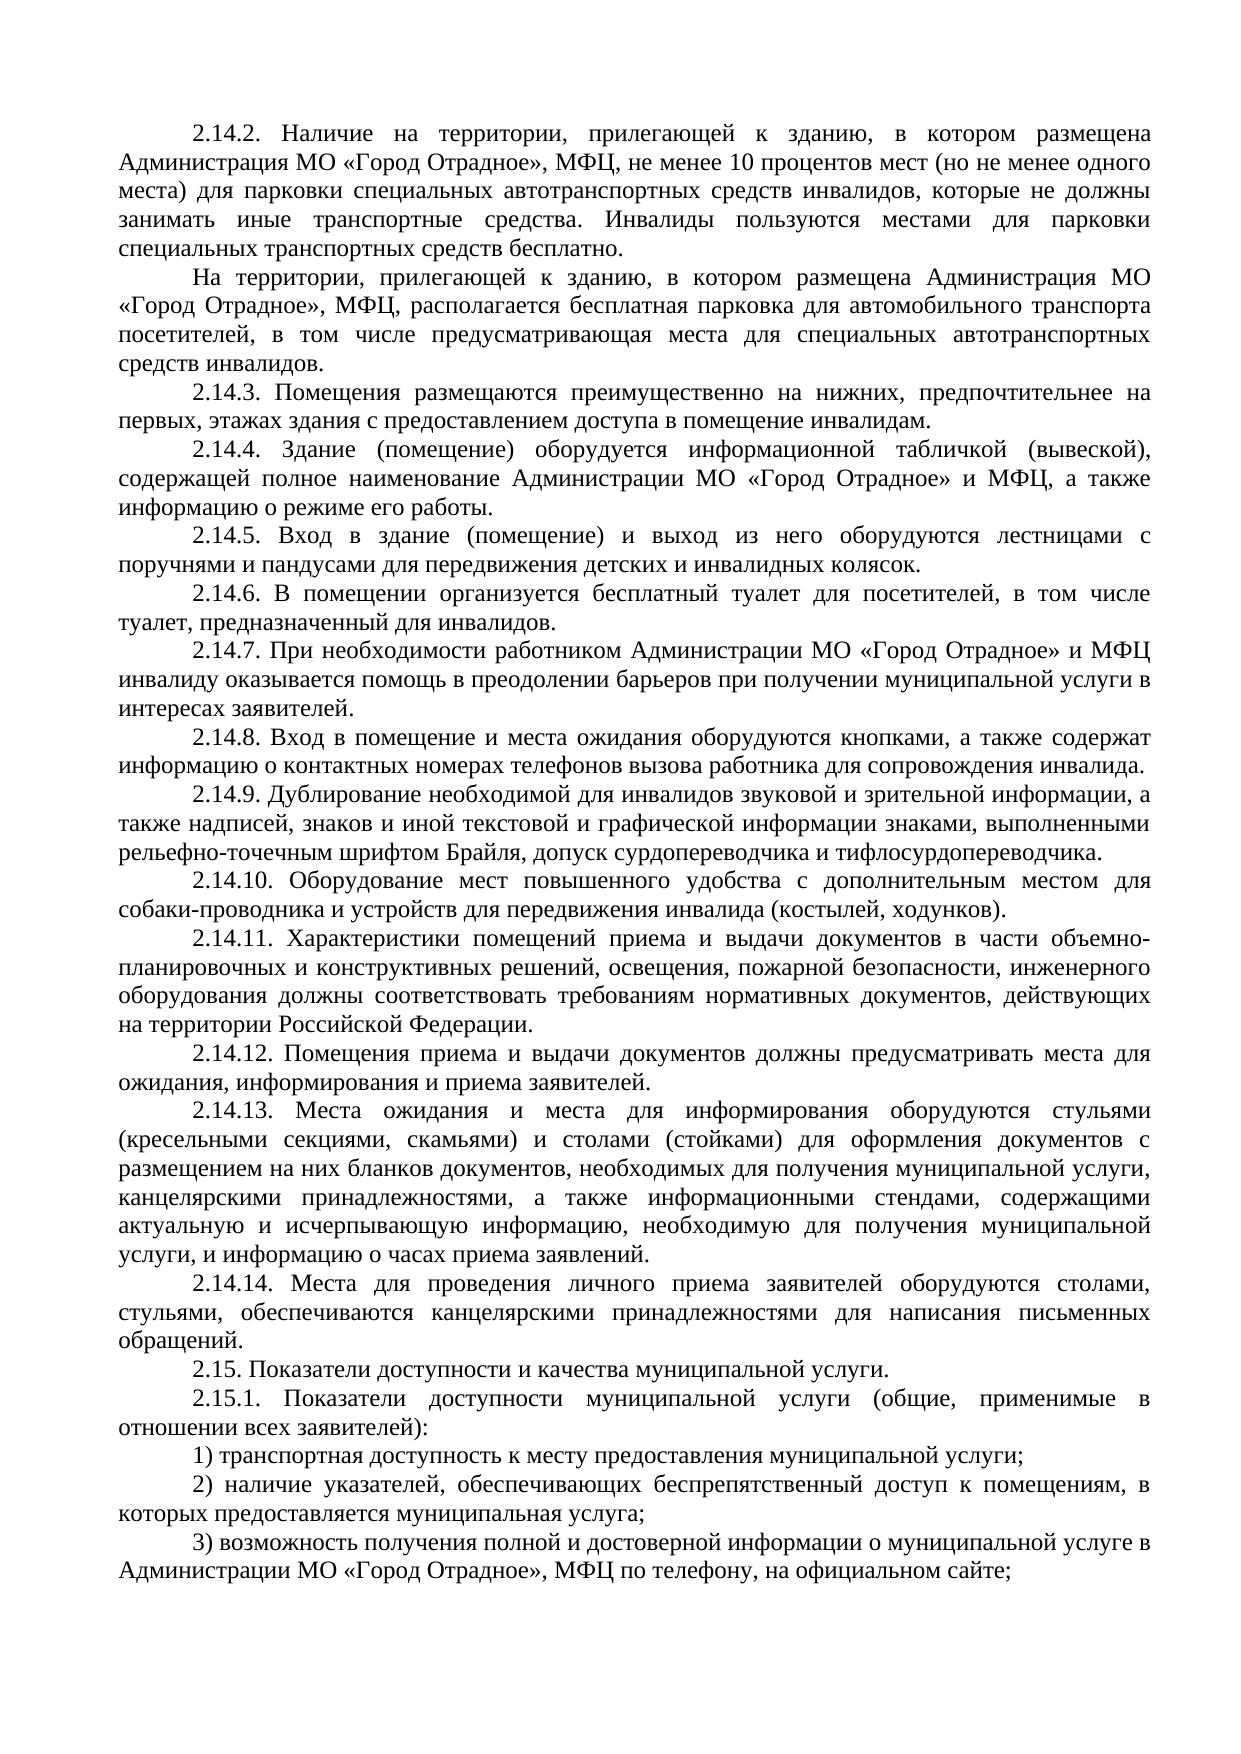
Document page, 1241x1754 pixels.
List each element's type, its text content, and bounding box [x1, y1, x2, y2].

text 2.14.6. В помещении организуется бесплатный туалет для посетителей, в том числе туалет, предназначенный для инвалидов. [118, 578, 1152, 636]
text 2.14.11. Характеристики помещений приема и выдачи документов в части объемно-планировочных и конструктивных решений, освещения, пожарной безопасности, инженерного оборудования должны соответствовать требованиям нормативных документов, действующих на территории Российской Федерации. [118, 923, 1152, 1038]
text 2) наличие указателей, обеспечивающих беспрепятственный доступ к помещениям, в которых предоставляется муниципальная услуга; [118, 1469, 1152, 1527]
text 2.14.5. Вход в здание (помещение) и выход из него оборудуются лестницами с поручнями и пандусами для передвижения детских и инвалидных колясок. [118, 521, 1152, 578]
text 2.15.1. Показатели доступности муниципальной услуги (общие, применимые в отношении всех заявителей): [118, 1383, 1152, 1441]
text 2.14.9. Дублирование необходимой для инвалидов звуковой и зрительной информации, а также надписей, знаков и иной текстовой и графической информации знаками, выполненными рельефно-точечным шрифтом Брайля, допуск сурдопереводчика и тифлосурдопереводчика. [118, 779, 1152, 866]
text 2.14.13. Места ожидания и места для информирования оборудуются стульями (кресельными секциями, скамьями) и столами (стойками) для оформления документов с размещением на них бланков документов, необходимых для получения муниципальной услуги, канцелярскими принадлежностями, а также информационными стендами, содержащими актуальную и исчерпывающую информацию, необходимую для получения муниципальной услуги, и информацию о часах приема заявлений. [118, 1096, 1152, 1268]
text 2.14.12. Помещения приема и выдачи документов должны предусматривать места для ожидания, информирования и приема заявителей. [118, 1038, 1152, 1096]
text 2.14.7. При необходимости работником Администрации МО «Город Отрадное» и МФЦ инвалиду оказывается помощь в преодолении барьеров при получении муниципальной услуги в интересах заявителей. [118, 636, 1152, 722]
text 2.14.3. Помещения размещаются преимущественно на нижних, предпочтительнее на первых, этажах здания с предоставлением доступа в помещение инвалидам. [118, 377, 1152, 434]
text 2.14.4. Здание (помещение) оборудуется информационной табличкой (вывеской), содержащей полное наименование Администрации МО «Город Отрадное» и МФЦ, а также информацию о режиме его работы. [118, 434, 1152, 521]
text На территории, прилегающей к зданию, в котором размещена Администрация МО «Город Отрадное», МФЦ, располагается бесплатная парковка для автомобильного транспорта посетителей, в том числе предусматривающая места для специальных автотранспортных средств инвалидов. [118, 262, 1152, 377]
text 3) возможность получения полной и достоверной информации о муниципальной услуге в Администрации МО «Город Отрадное», МФЦ по телефону, на официальном сайте; [118, 1527, 1152, 1584]
text 2.15. Показатели доступности и качества муниципальной услуги. [118, 1354, 1152, 1383]
text 2.14.10. Оборудование мест повышенного удобства с дополнительным местом для собаки-проводника и устройств для передвижения инвалида (костылей, ходунков). [118, 866, 1152, 923]
text 1) транспортная доступность к месту предоставления муниципальной услуги; [118, 1441, 1152, 1469]
text 2.14.8. Вход в помещение и места ожидания оборудуются кнопками, а также содержат информацию о контактных номерах телефонов вызова работника для сопровождения инвалида. [118, 722, 1152, 779]
text 2.14.14. Места для проведения личного приема заявителей оборудуются столами, стульями, обеспечиваются канцелярскими принадлежностями для написания письменных обращений. [118, 1268, 1152, 1354]
text 2.14.2. Наличие на территории, прилегающей к зданию, в котором размещена Администрация МО «Город Отрадное», МФЦ, не менее 10 процентов мест (но не менее одного места) для парковки специальных автотранспортных средств инвалидов, которые не должны занимать иные транспортные средства. Инвалиды пользуются местами для парковки специальных транспортных средств бесплатно. [118, 118, 1152, 262]
